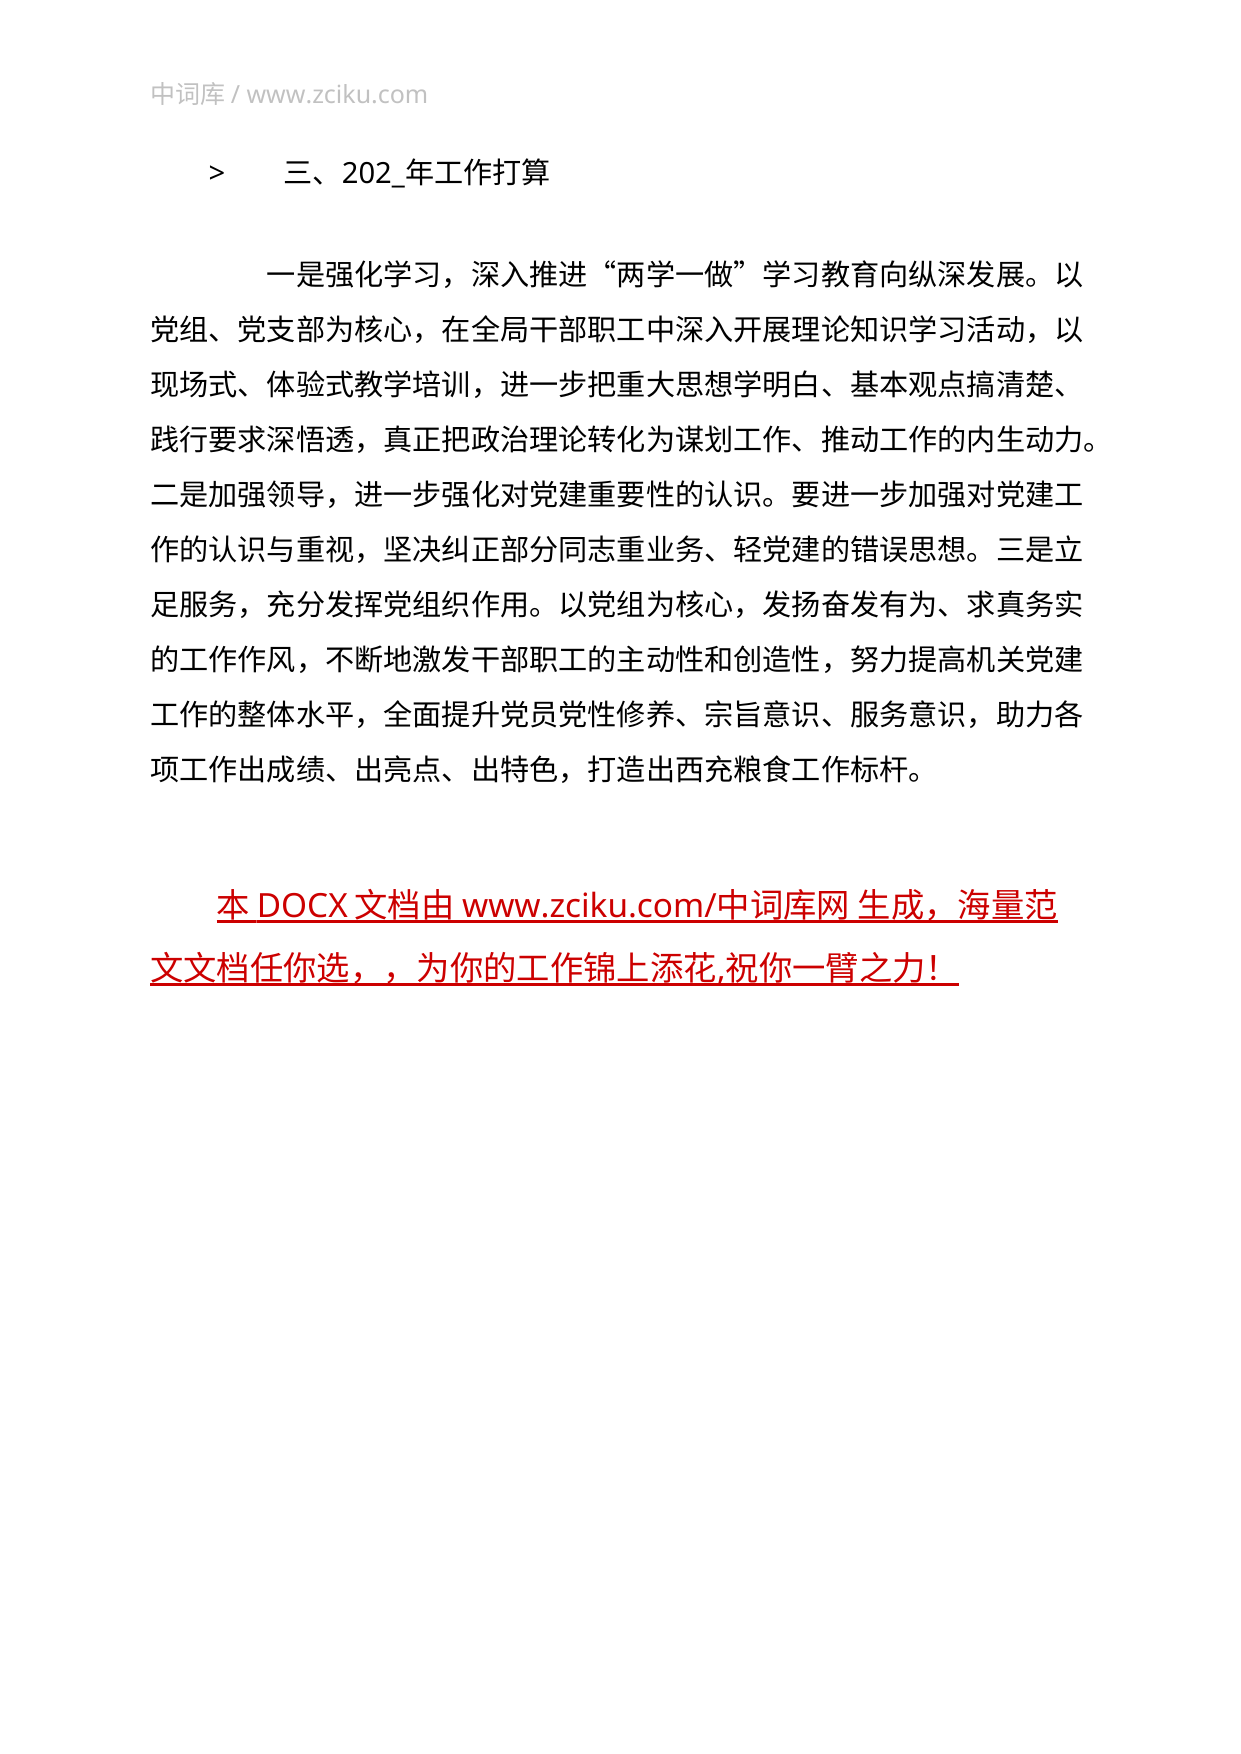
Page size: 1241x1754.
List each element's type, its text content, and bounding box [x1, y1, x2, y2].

text 一是强化学习，深入推进“两学一做”学习教育向纵深发展。以党组、党支部为核心，在全局干部职工中深入开展理论知识学习活动，以现场式、体验式教学培训，进一步把重大思想学明白、基本观点搞清楚、践行要求深悟透，真正把政治理论转化为谋划工作、推动工作的内生动力。二是加强领导，进一步强化对党建重要性的认识。要进一步加强对党建工作的认识与重视，坚决纠正部分同志重业务、轻党建的错误思想。三是立足服务，充分发挥党组织作用。以党组为核心，发扬奋发有为、求真务实的工作作风，不断地激发干部职工的主动性和创造性，努力提高机关党建工作的整体水平，全面提升党员党性修养、宗旨意识、服务意识，助力各项工作出成绩、出亮点、出特色，打造出西充粮食工作标杆。 [150, 252, 1090, 788]
text 本DOCX文档由 www.zciku.com/中词库网 生成，海量范文文档任你选，，为你的工作锦上添花,祝你一臂之力！ [150, 879, 1090, 990]
text > 三、202_年工作打算 [150, 150, 1090, 192]
